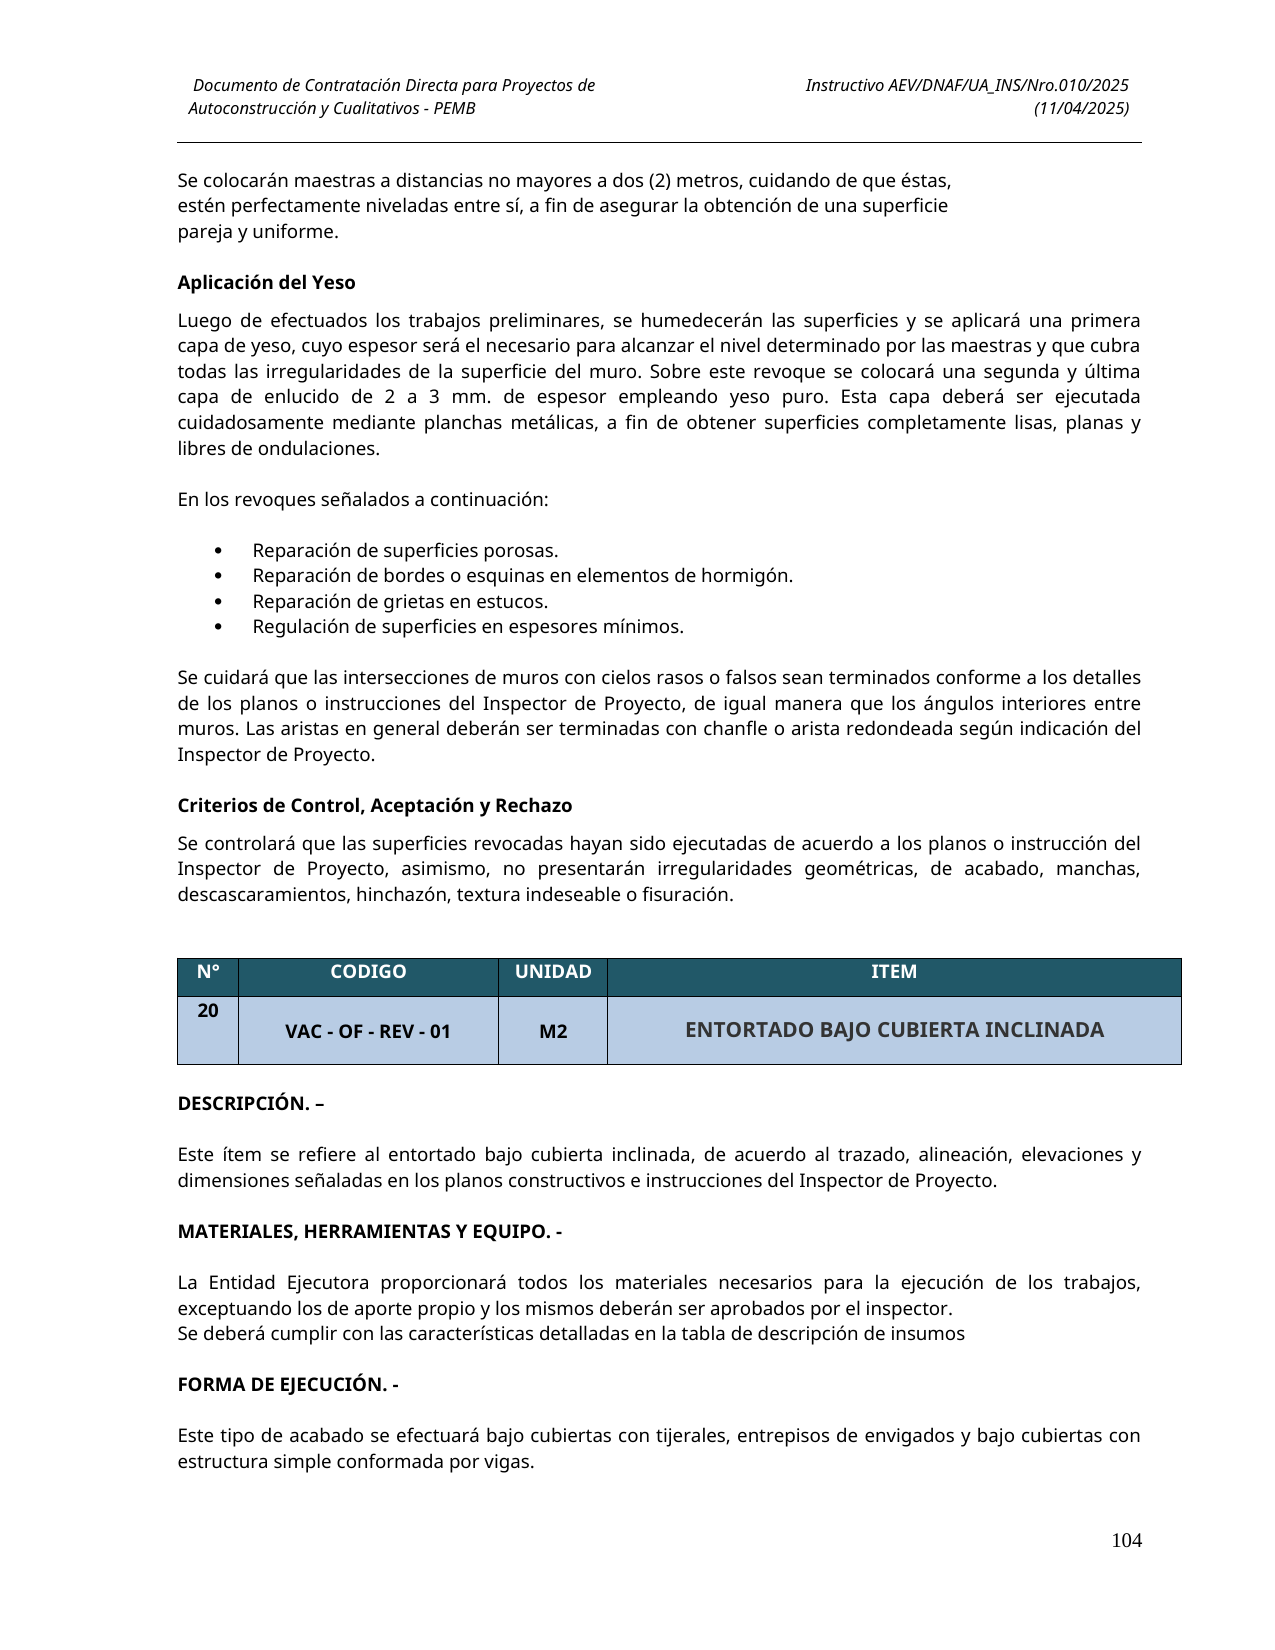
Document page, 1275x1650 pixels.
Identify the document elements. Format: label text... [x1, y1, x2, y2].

text Este ítem se refiere al entortado bajo cubierta inclinada, de acuerdo al trazado, alineación, elevaciones y dimensiones señaladas en los planos constructivos e instrucciones del Inspector de Proyecto. [177, 1142, 1142, 1193]
text Luego de efectuados los trabajos preliminares, se humedecerán las superficies y se aplicará una primera capa de yeso, cuyo espesor será el necesario para alcanzar el nivel determinado por las maestras y que cubra todas las irregularidades de la superficie del muro. Sobre este revoque se colocará una segunda y última capa de enlucido de 2 a 3 mm. de espesor empleando yeso puro. Esta capa deberá ser ejecutada cuidadosamente mediante planchas metálicas, a fin de obtener superficies completamente lisas, planas y libres de ondulaciones. [177, 307, 1142, 460]
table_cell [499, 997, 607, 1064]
text La Entidad Ejecutora proporcionará todos los materiales necesarios para la ejecución de los trabajos, exceptuando los de aporte propio y los mismos deberán ser aprobados por el inspector. [177, 1269, 1142, 1320]
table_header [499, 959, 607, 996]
text pareja y uniforme. [177, 218, 1142, 244]
text Se deberá cumplir con las características detalladas en la tabla de descripción de insumos [177, 1320, 1142, 1346]
list Reparación de superficies porosas. [215, 537, 1142, 562]
list Reparación de grietas en estucos. [215, 588, 1142, 613]
text Este tipo de acabado se efectuará bajo cubiertas con tijerales, entrepisos de envigados y bajo cubiertas con estructura simple conformada por vigas. [177, 1422, 1142, 1473]
text MATERIALES, HERRAMIENTAS Y EQUIPO. - [177, 1218, 1142, 1244]
text Aplicación del Yeso [177, 269, 1142, 295]
text Se cuidará que las intersecciones de muros con cielos rasos o falsos sean terminados conforme a los detalles de los planos o instrucciones del Inspector de Proyecto, de igual manera que los ángulos interiores entre muros. Las aristas en general deberán ser terminadas con chanfle o arista redondeada según indicación del Inspector de Proyecto. [177, 664, 1142, 767]
text estén perfectamente niveladas entre sí, a fin de asegurar la obtención de una superficie [177, 193, 1142, 218]
text En los revoques señalados a continuación: [177, 486, 1142, 511]
text Se controlará que las superficies revocadas hayan sido ejecutadas de acuerdo a los planos o instrucción del Inspector de Proyecto, asimismo, no presentarán irregularidades geométricas, de acabado, manchas, descascaramientos, hinchazón, textura indeseable o fisuración. [177, 830, 1142, 907]
list Reparación de bordes o esquinas en elementos de hormigón. [215, 562, 1142, 588]
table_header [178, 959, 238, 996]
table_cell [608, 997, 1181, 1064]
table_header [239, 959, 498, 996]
text DESCRIPCIÓN. – [177, 1091, 1142, 1116]
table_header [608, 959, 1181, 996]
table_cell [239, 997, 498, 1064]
list Regulación de superficies en espesores mínimos. [215, 613, 1142, 639]
text Criterios de Control, Aceptación y Rechazo [177, 792, 1142, 818]
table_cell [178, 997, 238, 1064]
text Se colocarán maestras a distancias no mayores a dos (2) metros, cuidando de que éstas, [177, 167, 1142, 193]
text FORMA DE EJECUCIÓN. - [177, 1371, 1142, 1397]
